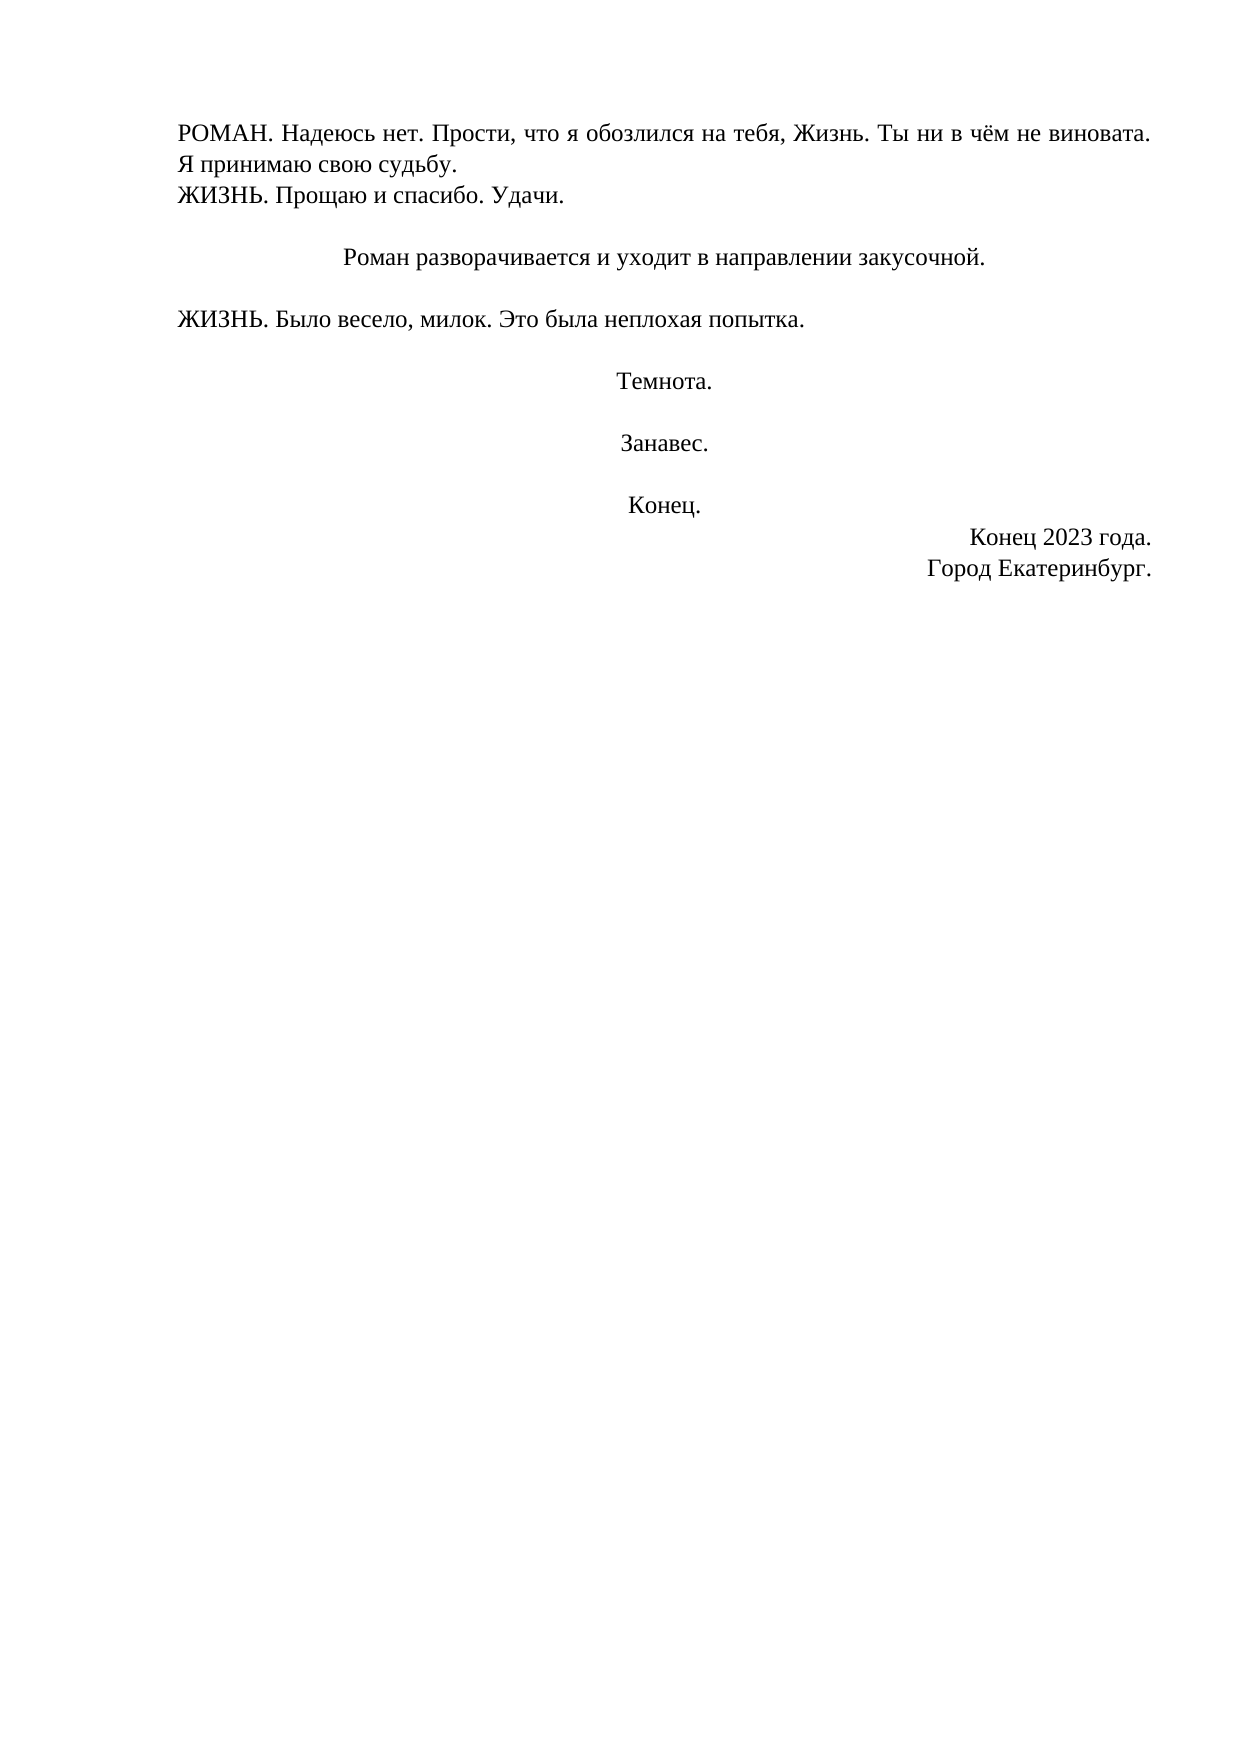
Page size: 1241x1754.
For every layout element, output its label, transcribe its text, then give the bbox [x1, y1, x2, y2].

text Конец 2023 года. [177, 522, 1152, 550]
text Темнота. [177, 366, 1152, 395]
text Роман разворачивается и уходит в направлении закусочной. [177, 242, 1152, 271]
text Конец. [177, 491, 1152, 519]
text ЖИЗНЬ. Прощаю и спасибо. Удачи. [177, 180, 1152, 209]
text РОМАН. Надеюсь нет. Прости, что я обозлился на тебя, Жизнь. Ты ни в чём не виновата. Я принимаю свою судьбу. [177, 118, 1152, 178]
text ЖИЗНЬ. Было весело, милок. Это была неплохая попытка. [177, 304, 1152, 333]
text Занавес. [177, 428, 1152, 457]
text Город Екатеринбург. [177, 553, 1152, 581]
